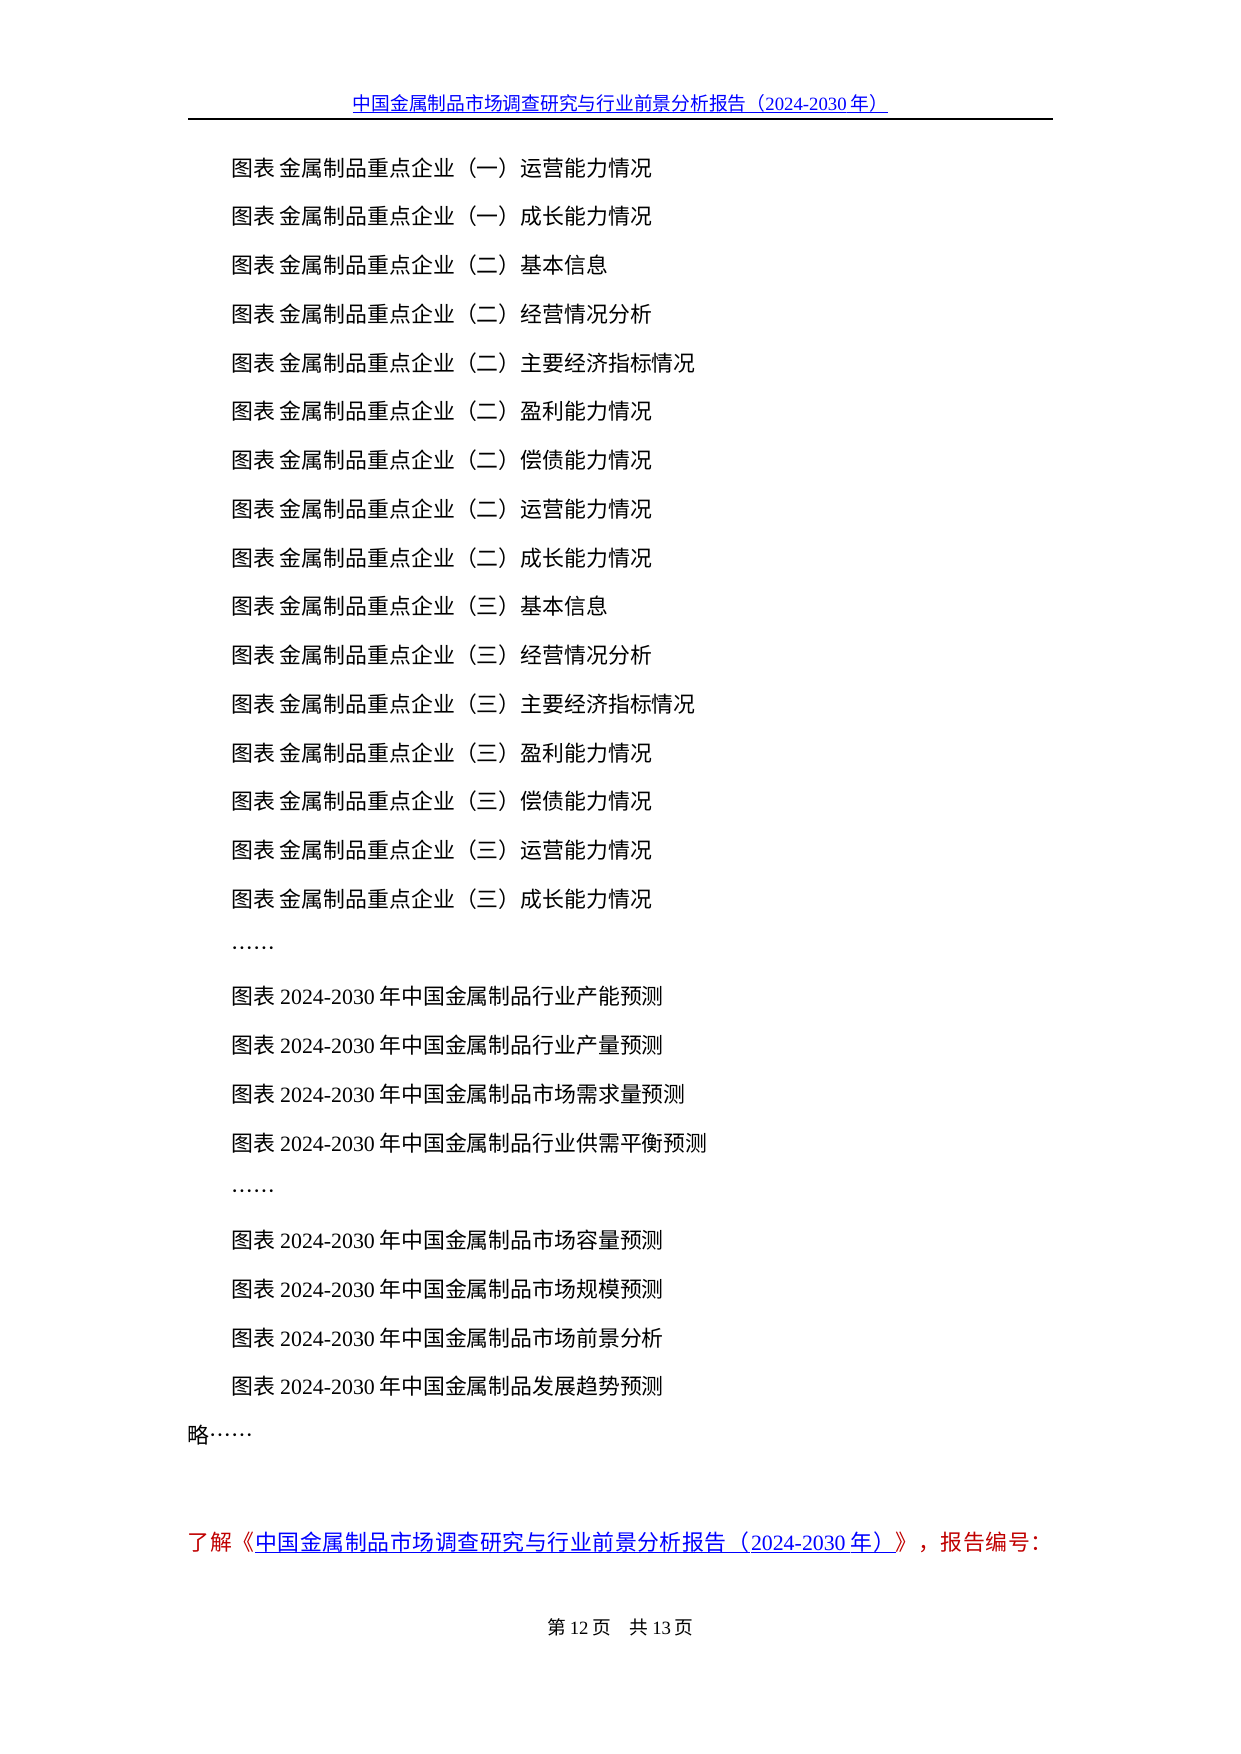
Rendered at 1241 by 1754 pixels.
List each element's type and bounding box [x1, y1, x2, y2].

text [187, 150, 1053, 1450]
text [187, 1524, 1053, 1557]
